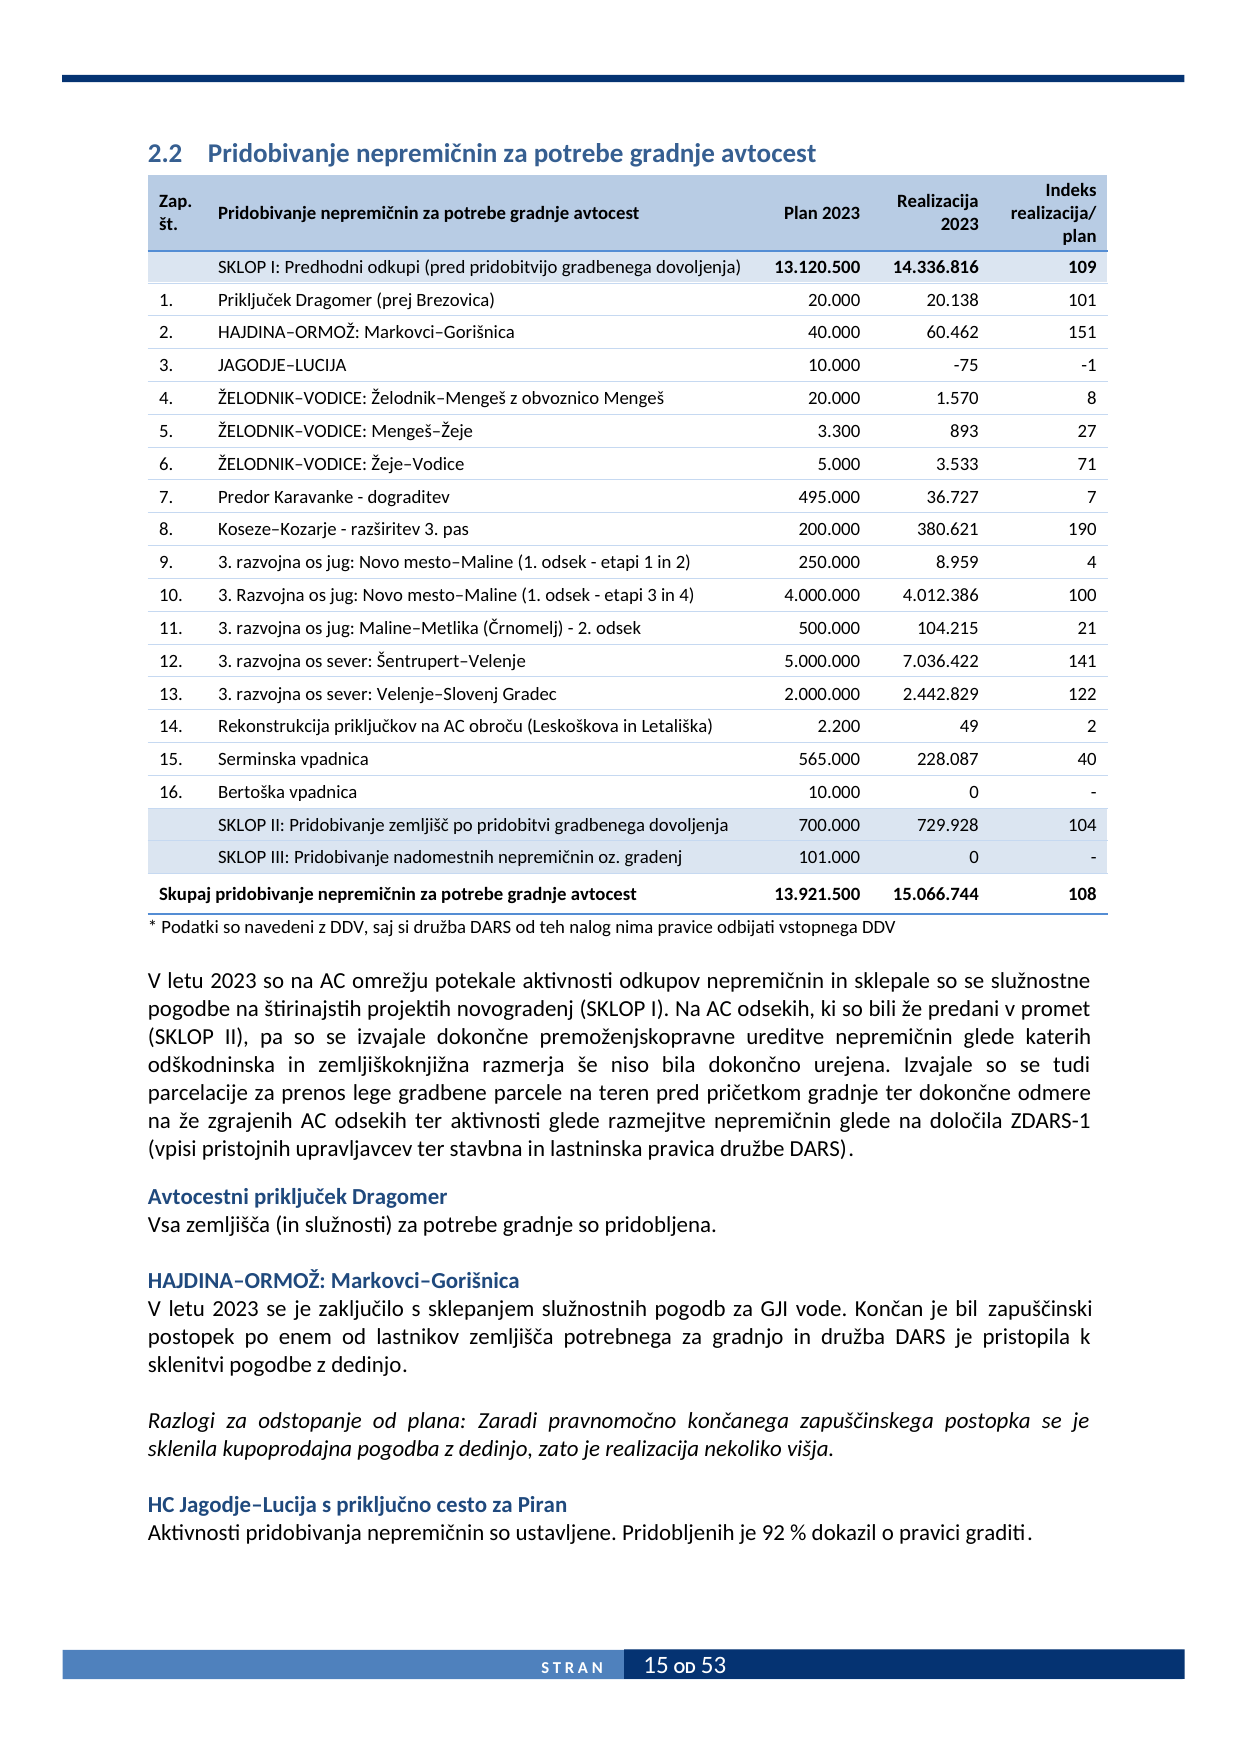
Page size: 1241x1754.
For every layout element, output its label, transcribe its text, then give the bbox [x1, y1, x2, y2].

table_cell 10. [148, 579, 207, 611]
table_cell 190 [990, 513, 1107, 545]
table_cell 100 [990, 579, 1107, 611]
table_cell 2. [148, 316, 207, 348]
table_cell Rekonstrukcija priključkov na AC obroču (Leskoškova in Letališka) [207, 710, 753, 742]
table_cell -1 [990, 349, 1107, 381]
text HC Jagodje–Lucija s priključno cesto za Piran [148, 1491, 1092, 1518]
table_cell Bertoška vpadnica [207, 776, 753, 807]
table_cell 104.215 [871, 612, 990, 643]
table_cell 4.000.000 [753, 579, 871, 611]
table_cell ŽELODNIK–VODICE: Žeje–Vodice [207, 448, 753, 479]
table_cell Priključek Dragomer (prej Brezovica) [207, 284, 753, 315]
table_cell Serminska vpadnica [207, 743, 753, 775]
table_cell 893 [871, 415, 990, 447]
table_cell 15.066.744 [871, 874, 990, 913]
table_cell [148, 809, 207, 840]
table_cell 8.959 [871, 546, 990, 578]
table_cell 108 [990, 874, 1107, 913]
table_cell ŽELODNIK–VODICE: Želodnik–Mengeš z obvoznico Mengeš [207, 382, 753, 414]
table_cell 13.120.500 [753, 252, 871, 282]
table_cell SKLOP III: Pridobivanje nadomestnih nepremičnin oz. gradenj [207, 841, 753, 873]
table_cell 729.928 [871, 809, 990, 840]
table_cell JAGODJE–LUCIJA [207, 349, 753, 381]
text Aktivnosti pridobivanja nepremičnin so ustavljene. Pridobljenih je 92 % dokazil o pravici graditi. [148, 1518, 1092, 1547]
table_cell 101.000 [753, 841, 871, 873]
table_cell 0 [871, 841, 990, 873]
table_cell 109 [990, 252, 1107, 282]
table_cell - [990, 776, 1107, 807]
table_header Indeks realizacija/ plan [990, 175, 1107, 250]
table_cell HAJDINA–ORMOŽ: Markovci–Gorišnica [207, 316, 753, 348]
table_cell 8 [990, 382, 1107, 414]
table_header Zap. št. [148, 175, 207, 250]
text HAJDINA–ORMOŽ: Markovci–Gorišnica [148, 1266, 1092, 1294]
table_header Pridobivanje nepremičnin za potrebe gradnje avtocest [207, 175, 753, 250]
table_cell 3. razvojna os jug: Novo mesto–Maline (1. odsek - etapi 1 in 2) [207, 546, 753, 578]
table_cell - [990, 841, 1107, 873]
table_cell 71 [990, 448, 1107, 479]
text V letu 2023 so na AC omrežju potekale aktivnosti odkupov nepremičnin in sklepale so se služnostne pogodbe na štirinajstih projektih novogradenj (SKLOP I). Na AC odsekih, ki so bili že predani v promet (SKLOP II), pa so se izvajale dokončne premoženjskopravne ureditve nepremičnin glede katerih odškodninska in zemljiškoknjižna razmerja še niso bila dokončno urejena. Izvajale so se tudi parcelacije za prenos lege gradbene parcele na teren pred pričetkom gradnje ter dokončne odmere na že zgrajenih AC odsekih ter aktivnosti glede razmejitve nepremičnin glede na določila ZDARS-1 (vpisi pristojnih upravljavcev ter stavbna in lastninska pravica družbe DARS). [148, 966, 1092, 1162]
table_cell 5.000.000 [753, 645, 871, 676]
table_cell [148, 252, 207, 282]
table_cell 15. [148, 743, 207, 775]
table_cell Koseze–Kozarje - razširitev 3. pas [207, 513, 753, 545]
table_cell 2.000.000 [753, 677, 871, 709]
table_cell 5. [148, 415, 207, 447]
table_cell 7.036.422 [871, 645, 990, 676]
table_cell 4 [990, 546, 1107, 578]
table_cell 3. razvojna os jug: Maline–Metlika (Črnomelj) - 2. odsek [207, 612, 753, 643]
table_cell 7. [148, 480, 207, 512]
table_cell 20.138 [871, 284, 990, 315]
text * Podatki so navedeni z DDV, saj si družba DARS od teh nalog nima pravice odbijati vstopnega DDV [148, 915, 1092, 938]
table_cell 122 [990, 677, 1107, 709]
table_cell 2 [990, 710, 1107, 742]
text Razlogi za odstopanje od plana: Zaradi pravnomočno končanega zapuščinskega postopka se je sklenila kupoprodajna pogodba z dedinjo, zato je realizacija nekoliko višja. [148, 1406, 1092, 1462]
table_cell 0 [871, 776, 990, 807]
table_cell 10.000 [753, 776, 871, 807]
text Vsa zemljišča (in služnosti) za potrebe gradnje so pridobljena. [148, 1210, 1092, 1238]
table_cell 250.000 [753, 546, 871, 578]
table_cell 1. [148, 284, 207, 315]
text V letu 2023 se je zaključilo s sklepanjem služnostnih pogodb za GJI vode. Končan je bil zapuščinski postopek po enem od lastnikov zemljišča potrebnega za gradnjo in družba DARS je pristopila k sklenitvi pogodbe z dedinjo. [148, 1294, 1092, 1378]
table_header Realizacija 2023 [871, 175, 990, 250]
table_cell 3. [148, 349, 207, 381]
table_cell Skupaj pridobivanje nepremičnin za potrebe gradnje avtocest [148, 874, 753, 913]
table_cell 11. [148, 612, 207, 643]
table_cell ŽELODNIK–VODICE: Mengeš–Žeje [207, 415, 753, 447]
table_header Plan 2023 [753, 175, 871, 250]
table_cell 700.000 [753, 809, 871, 840]
table_cell 14.336.816 [871, 252, 990, 282]
table_cell 21 [990, 612, 1107, 643]
table_cell 3.533 [871, 448, 990, 479]
table_cell 9. [148, 546, 207, 578]
table_cell 40.000 [753, 316, 871, 348]
table_cell 228.087 [871, 743, 990, 775]
table_cell SKLOP II: Pridobivanje zemljišč po pridobitvi gradbenega dovoljenja [207, 809, 753, 840]
table_cell 3.300 [753, 415, 871, 447]
table_cell 4. [148, 382, 207, 414]
table_cell 36.727 [871, 480, 990, 512]
table_cell 20.000 [753, 382, 871, 414]
table_cell 13. [148, 677, 207, 709]
table_cell [148, 841, 207, 873]
table_cell 16. [148, 776, 207, 807]
table_cell 10.000 [753, 349, 871, 381]
table_cell 2.200 [753, 710, 871, 742]
table_cell 5.000 [753, 448, 871, 479]
subtitle Pridobivanje nepremičnin za potrebe gradnje avtocest [148, 136, 1092, 169]
table_cell Predor Karavanke - dograditev [207, 480, 753, 512]
table_cell 151 [990, 316, 1107, 348]
text Avtocestni priključek Dragomer [148, 1182, 1092, 1210]
table_cell 13.921.500 [753, 874, 871, 913]
table_cell 40 [990, 743, 1107, 775]
table_cell 3. razvojna os sever: Velenje–Slovenj Gradec [207, 677, 753, 709]
table_cell 200.000 [753, 513, 871, 545]
table_cell 12. [148, 645, 207, 676]
table_cell 20.000 [753, 284, 871, 315]
table_cell 8. [148, 513, 207, 545]
table_cell 101 [990, 284, 1107, 315]
table_cell -75 [871, 349, 990, 381]
table_cell 500.000 [753, 612, 871, 643]
table_cell 2.442.829 [871, 677, 990, 709]
table_cell 6. [148, 448, 207, 479]
table_cell 565.000 [753, 743, 871, 775]
table_cell 60.462 [871, 316, 990, 348]
table_cell 49 [871, 710, 990, 742]
table_cell 3. Razvojna os jug: Novo mesto–Maline (1. odsek - etapi 3 in 4) [207, 579, 753, 611]
table_cell SKLOP I: Predhodni odkupi (pred pridobitvijo gradbenega dovoljenja) [207, 252, 753, 282]
table_cell 1.570 [871, 382, 990, 414]
table_cell 7 [990, 480, 1107, 512]
table_cell 380.621 [871, 513, 990, 545]
table_cell 3. razvojna os sever: Šentrupert–Velenje [207, 645, 753, 676]
table_cell 4.012.386 [871, 579, 990, 611]
table_cell 27 [990, 415, 1107, 447]
table_cell 495.000 [753, 480, 871, 512]
table_cell 104 [990, 809, 1107, 840]
table_cell 141 [990, 645, 1107, 676]
table_cell 14. [148, 710, 207, 742]
